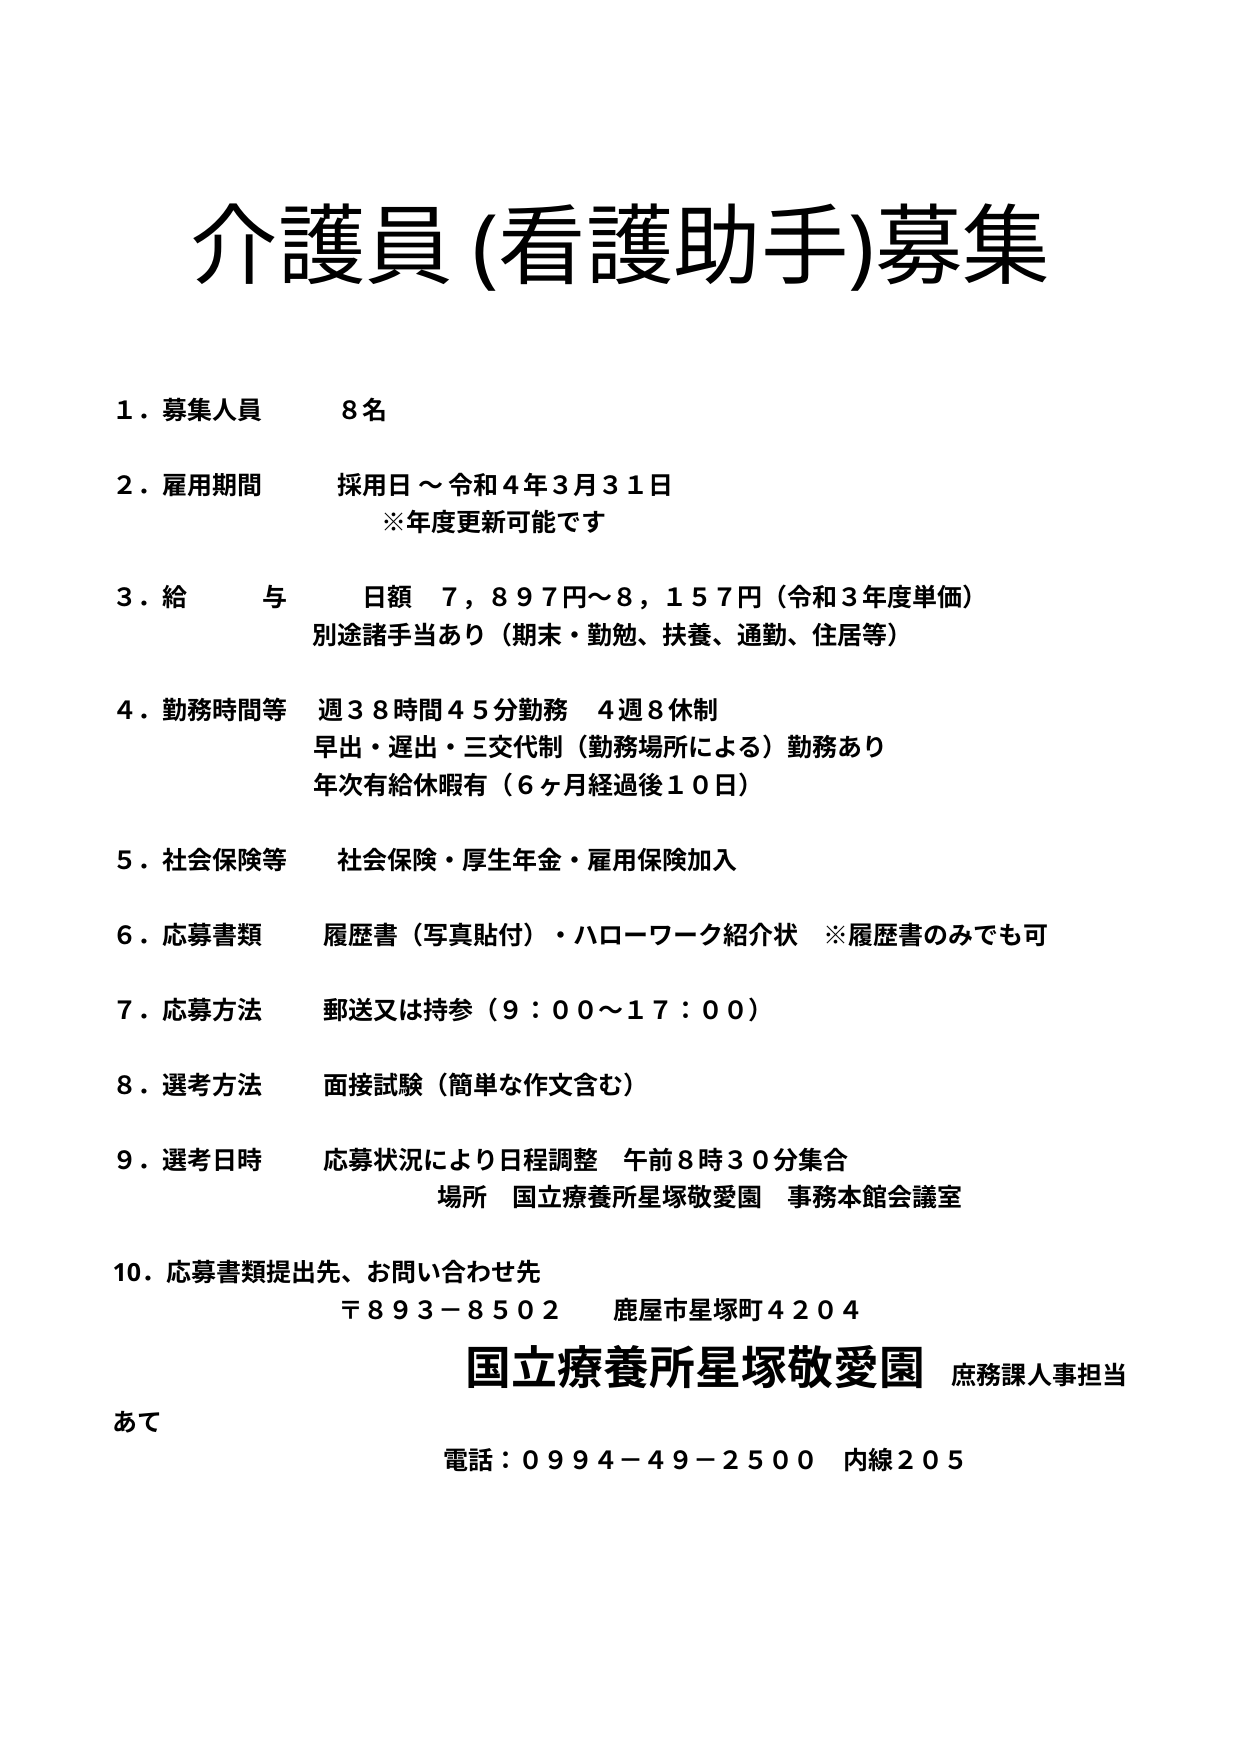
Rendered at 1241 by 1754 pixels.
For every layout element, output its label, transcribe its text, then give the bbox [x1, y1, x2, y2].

text 介護員 (看護助手)募集 [112, 164, 1128, 314]
text ９．選考日時 応募状況により日程調整 午前８時３０分集合 [112, 1139, 1128, 1177]
text 年次有給休暇有（６ヶ月経過後１０日） [112, 764, 1128, 802]
text 別途諸手当あり（期末・勤勉、扶養、通勤、住居等） [112, 614, 1128, 652]
text ４．勤務時間等 週３８時間４５分勤務 ４週８休制 [112, 689, 1128, 727]
text ２．雇用期間 採用日 ～ 令和４年３月３１日 [112, 464, 1128, 502]
text １．募集人員 ８名 [112, 389, 1128, 427]
text 早出・遅出・三交代制（勤務場所による）勤務あり [112, 727, 1128, 764]
text ８．選考方法 面接試験（簡単な作文含む） [112, 1064, 1128, 1102]
text ５．社会保険等 社会保険・厚生年金・雇用保険加入 [112, 839, 1128, 877]
text 10．応募書類提出先、お問い合わせ先 [112, 1252, 1128, 1289]
text ※年度更新可能です [156, 502, 1128, 539]
text 電話：０９９４－４９－２５００ 内線２０５ [112, 1439, 1128, 1477]
text ６．応募書類 履歴書（写真貼付）・ハローワーク紹介状 ※履歴書のみでも可 [112, 914, 1128, 952]
text ３．給 与 日額 ７，８９７円～８，１５７円（令和３年度単価） [112, 577, 1128, 614]
text 〒８９３－８５０２ 鹿屋市星塚町４２０４ [112, 1289, 1128, 1327]
text ７．応募方法 郵送又は持参（９：００～１７：００） [112, 989, 1128, 1027]
text 国立療養所星塚敬愛園 庶務課人事担当あて [112, 1327, 1128, 1439]
text 場所 国立療養所星塚敬愛園 事務本館会議室 [112, 1177, 1128, 1214]
